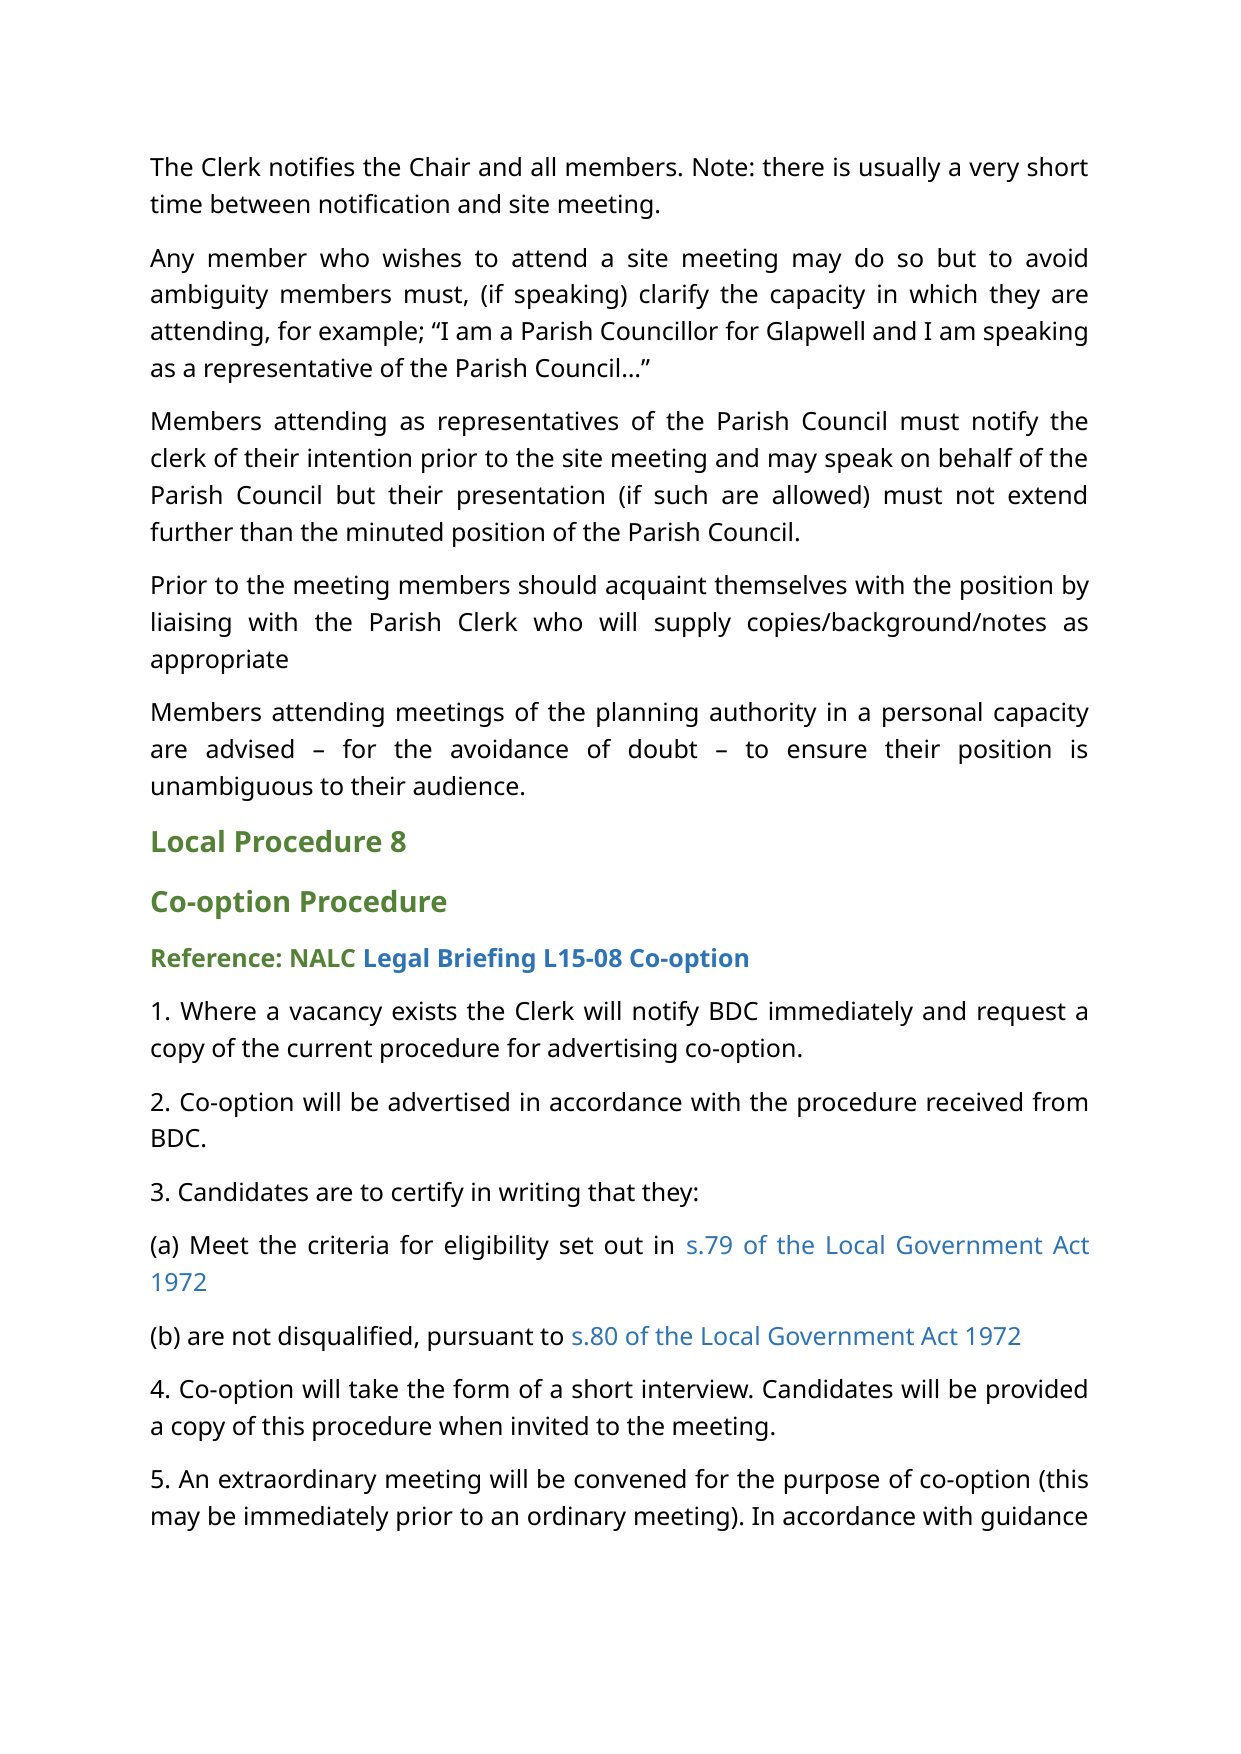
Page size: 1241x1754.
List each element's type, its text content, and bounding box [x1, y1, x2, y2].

text Members attending as representatives of the Parish Council must notify the clerk of their intention prior to the site meeting and may speak on behalf of the Parish Council but their presentation (if such are allowed) must not extend further than the minuted position of the Parish Council. [150, 404, 1090, 548]
text 4. Co-option will take the form of a short interview. Candidates will be provided a copy of this procedure when invited to the meeting. [150, 1372, 1090, 1442]
text 1. Where a vacancy exists the Clerk will notify BDC immediately and request a copy of the current procedure for advertising co-option. [150, 994, 1090, 1065]
text 2. Co-option will be advertised in accordance with the procedure received from BDC. [150, 1084, 1090, 1155]
text Local Procedure 8 [150, 822, 1090, 861]
text Co-option Procedure [150, 881, 1090, 921]
text (b) are not disqualified, pursuant to s.80 of the Local Government Act 1972 [150, 1318, 1090, 1352]
text Any member who wishes to attend a site meeting may do so but to avoid ambiguity members must, (if speaking) clarify the capacity in which they are attending, for example; “I am a Parish Councillor for Glapwell and I am speaking as a representative of the Parish Council…” [150, 240, 1090, 384]
text 3. Candidates are to certify in writing that they: [150, 1174, 1090, 1208]
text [150, 1462, 1090, 1533]
text (a) Meet the criteria for eligibility set out in s.79 of the Local Government Act 1972 [150, 1228, 1090, 1299]
text Reference: NALC Legal Briefing L15-08 Co-option [150, 941, 1090, 975]
text Prior to the meeting members should acquaint themselves with the position by liaising with the Parish Clerk who will supply copies/background/notes as appropriate [150, 568, 1090, 675]
text Members attending meetings of the planning authority in a personal capacity are advised – for the avoidance of doubt – to ensure their position is unambiguous to their audience. [150, 695, 1090, 802]
text The Clerk notifies the Chair and all members. Note: there is usually a very short time between notification and site meeting. [150, 150, 1090, 221]
